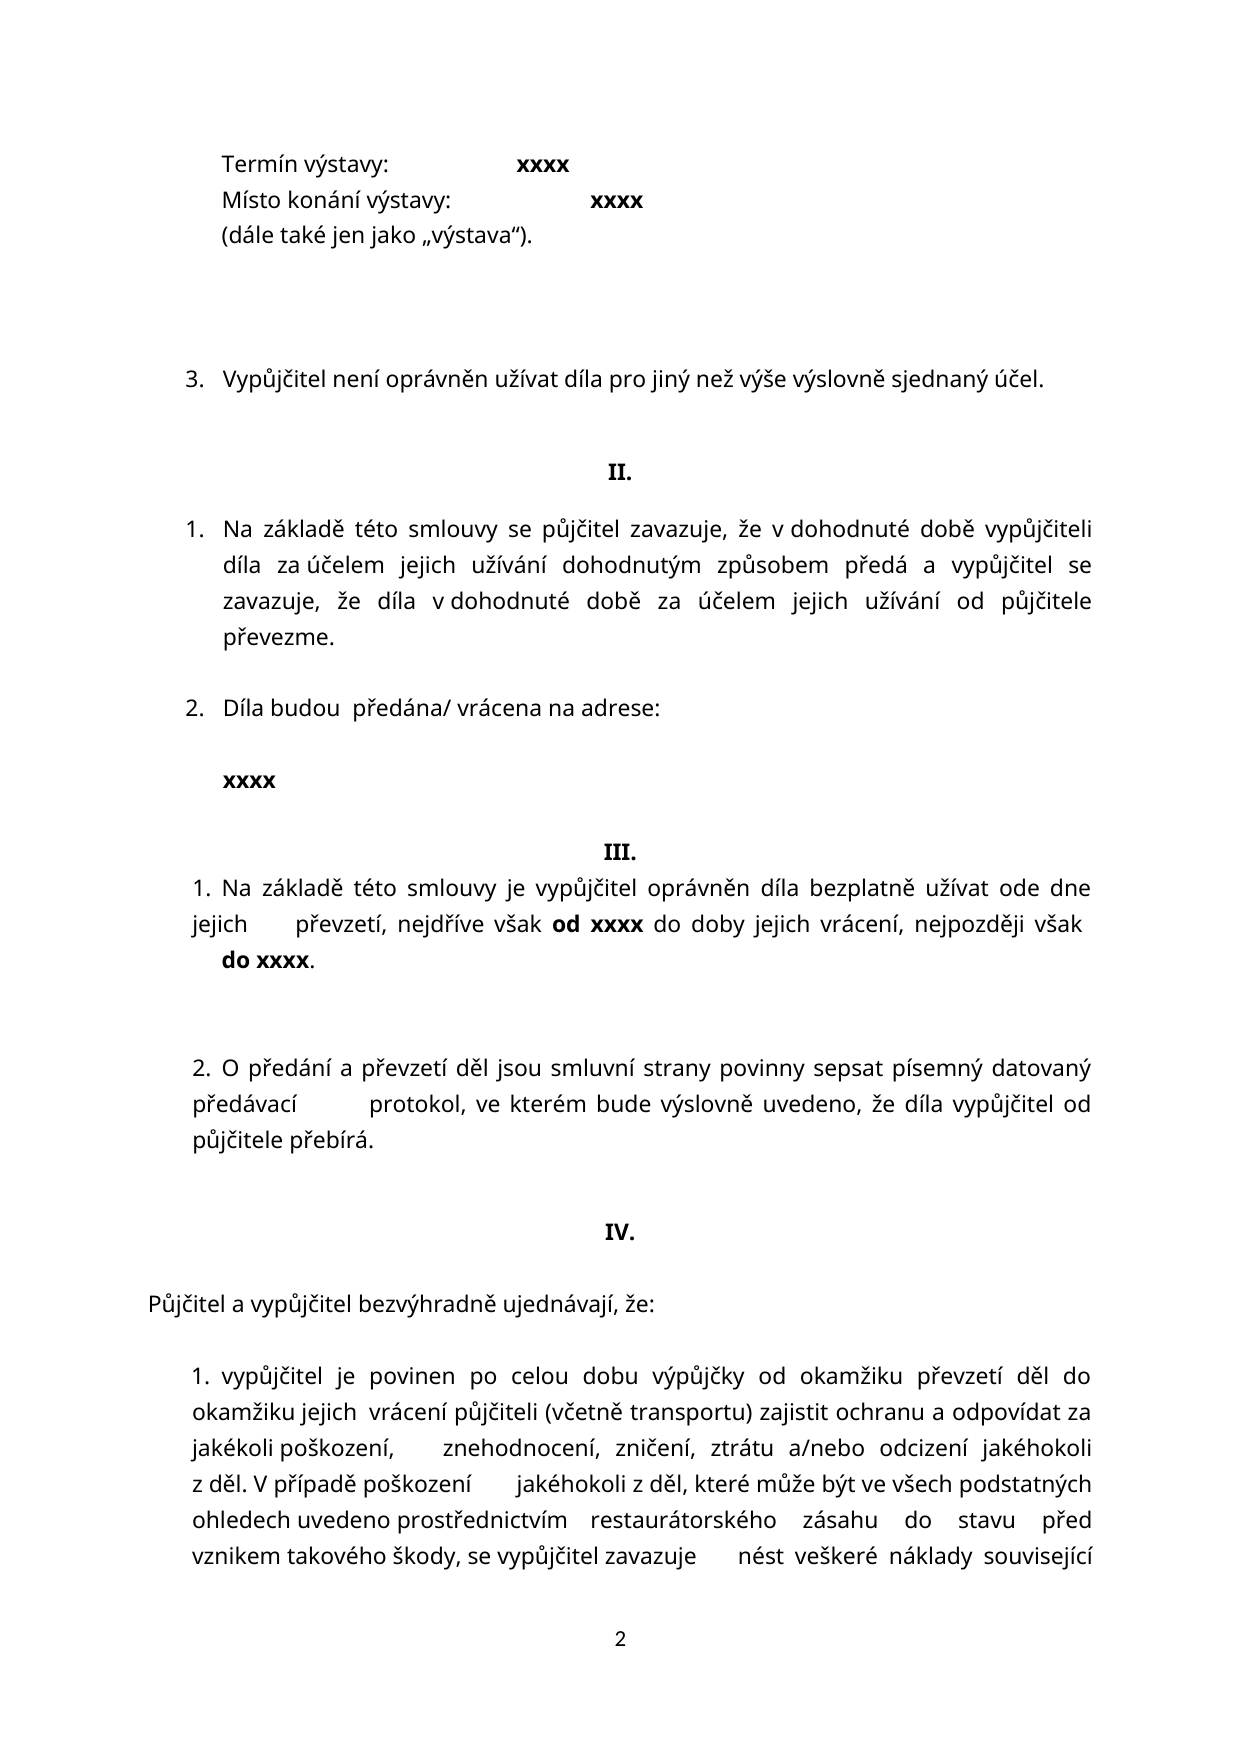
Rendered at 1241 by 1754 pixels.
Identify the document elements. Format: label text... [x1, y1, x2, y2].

list Vypůjčitel není oprávněn užívat díla pro jiný než výše výslovně sjednaný účel. [185, 363, 1093, 394]
text IV. [148, 1216, 1093, 1248]
list xxxx [223, 764, 1093, 796]
list O předání a převzetí děl jsou smluvní strany povinny sepsat písemný datovaný předávací protokol, ve kterém bude výslovně uvedeno, že díla vypůjčitel od půjčitele přebírá. [192, 1052, 1093, 1155]
text Půjčitel a vypůjčitel bezvýhradně ujednávají, že: [148, 1288, 1093, 1319]
list (dále také jen jako „výstava“). [177, 219, 1093, 251]
list Díla budou předána/ vrácena na adrese: [185, 692, 1093, 724]
list Na základě této smlouvy se půjčitel zavazuje, že v dohodnuté době vypůjčiteli díla za účelem jejich užívání dohodnutým způsobem předá a vypůjčitel se zavazuje, že díla v dohodnuté době za účelem jejich užívání od půjčitele převezme. [185, 513, 1093, 652]
list Místo konání výstavy: xxxx [177, 183, 1093, 215]
list Termín výstavy: xxxx [177, 148, 1093, 179]
text II. [148, 456, 1093, 487]
list Na základě této smlouvy je vypůjčitel oprávněn díla bezplatně užívat ode dne jejich převzetí, nejdříve však od xxxx do doby jejich vrácení, nejpozději však do xxxx. [192, 872, 1093, 975]
list III. [148, 836, 1093, 867]
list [191, 1360, 1093, 1571]
